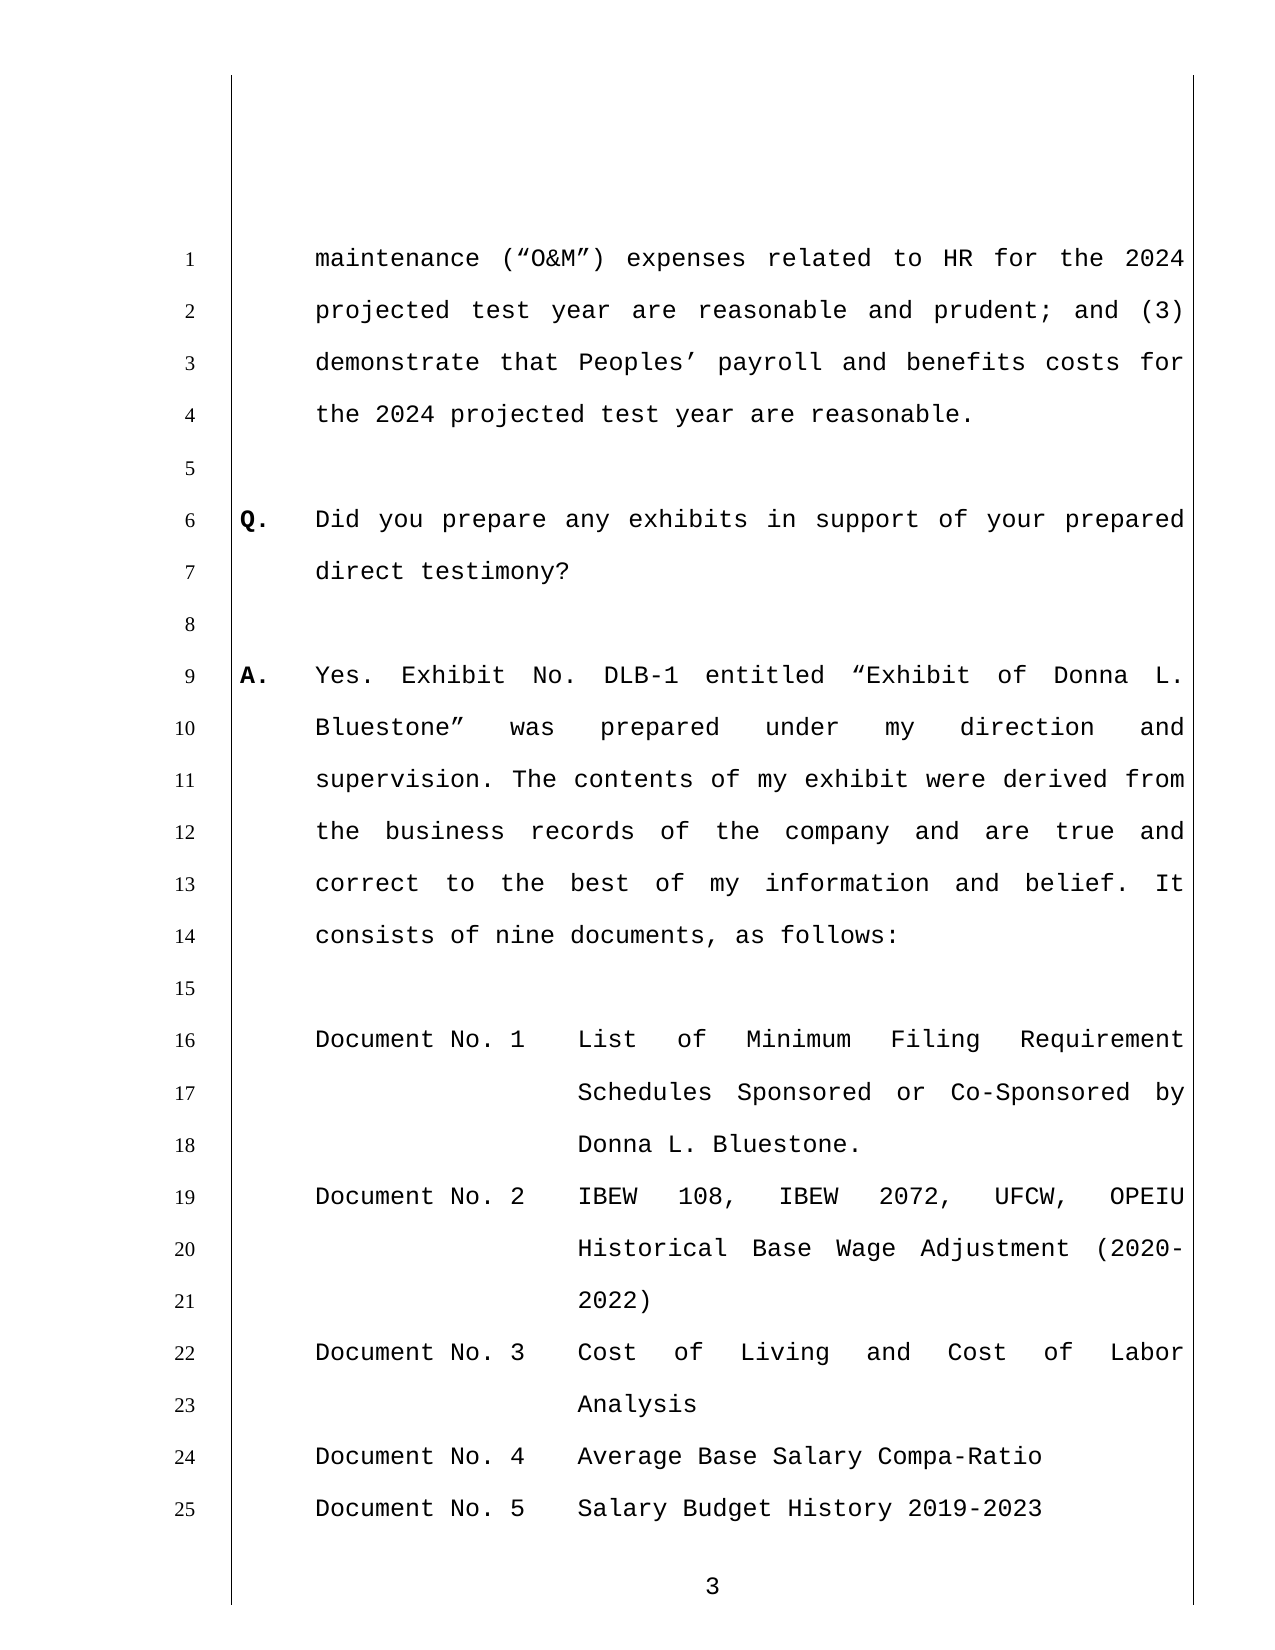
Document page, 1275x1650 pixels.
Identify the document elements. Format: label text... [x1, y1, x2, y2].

text Document No. 4 Average Base Salary Compa-Ratio [240, 1423, 1185, 1475]
text Document No. 2 IBEW 108, IBEW 2072, UFCW, OPEIU Historical Base Wage Adjustment (2020-2022) [240, 1162, 1185, 1319]
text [240, 225, 1185, 433]
text Document No. 5 Salary Budget History 2019-2023 [240, 1475, 1185, 1527]
text Q. Did you prepare any exhibits in support of your prepared direct testimony? [240, 485, 1185, 589]
text A. Yes. Exhibit No. DLB-1 entitled “Exhibit of Donna L. Bluestone” was prepared under my direction and supervision. The contents of my exhibit were derived from the business records of the company and are true and correct to the best of my information and belief. It consists of nine documents, as follows: [240, 642, 1185, 954]
text Document No. 3 Cost of Living and Cost of Labor Analysis [240, 1319, 1185, 1423]
text Document No. 1 List of Minimum Filing Requirement Schedules Sponsored or Co-Sponsored by Donna L. Bluestone. [240, 1006, 1185, 1162]
